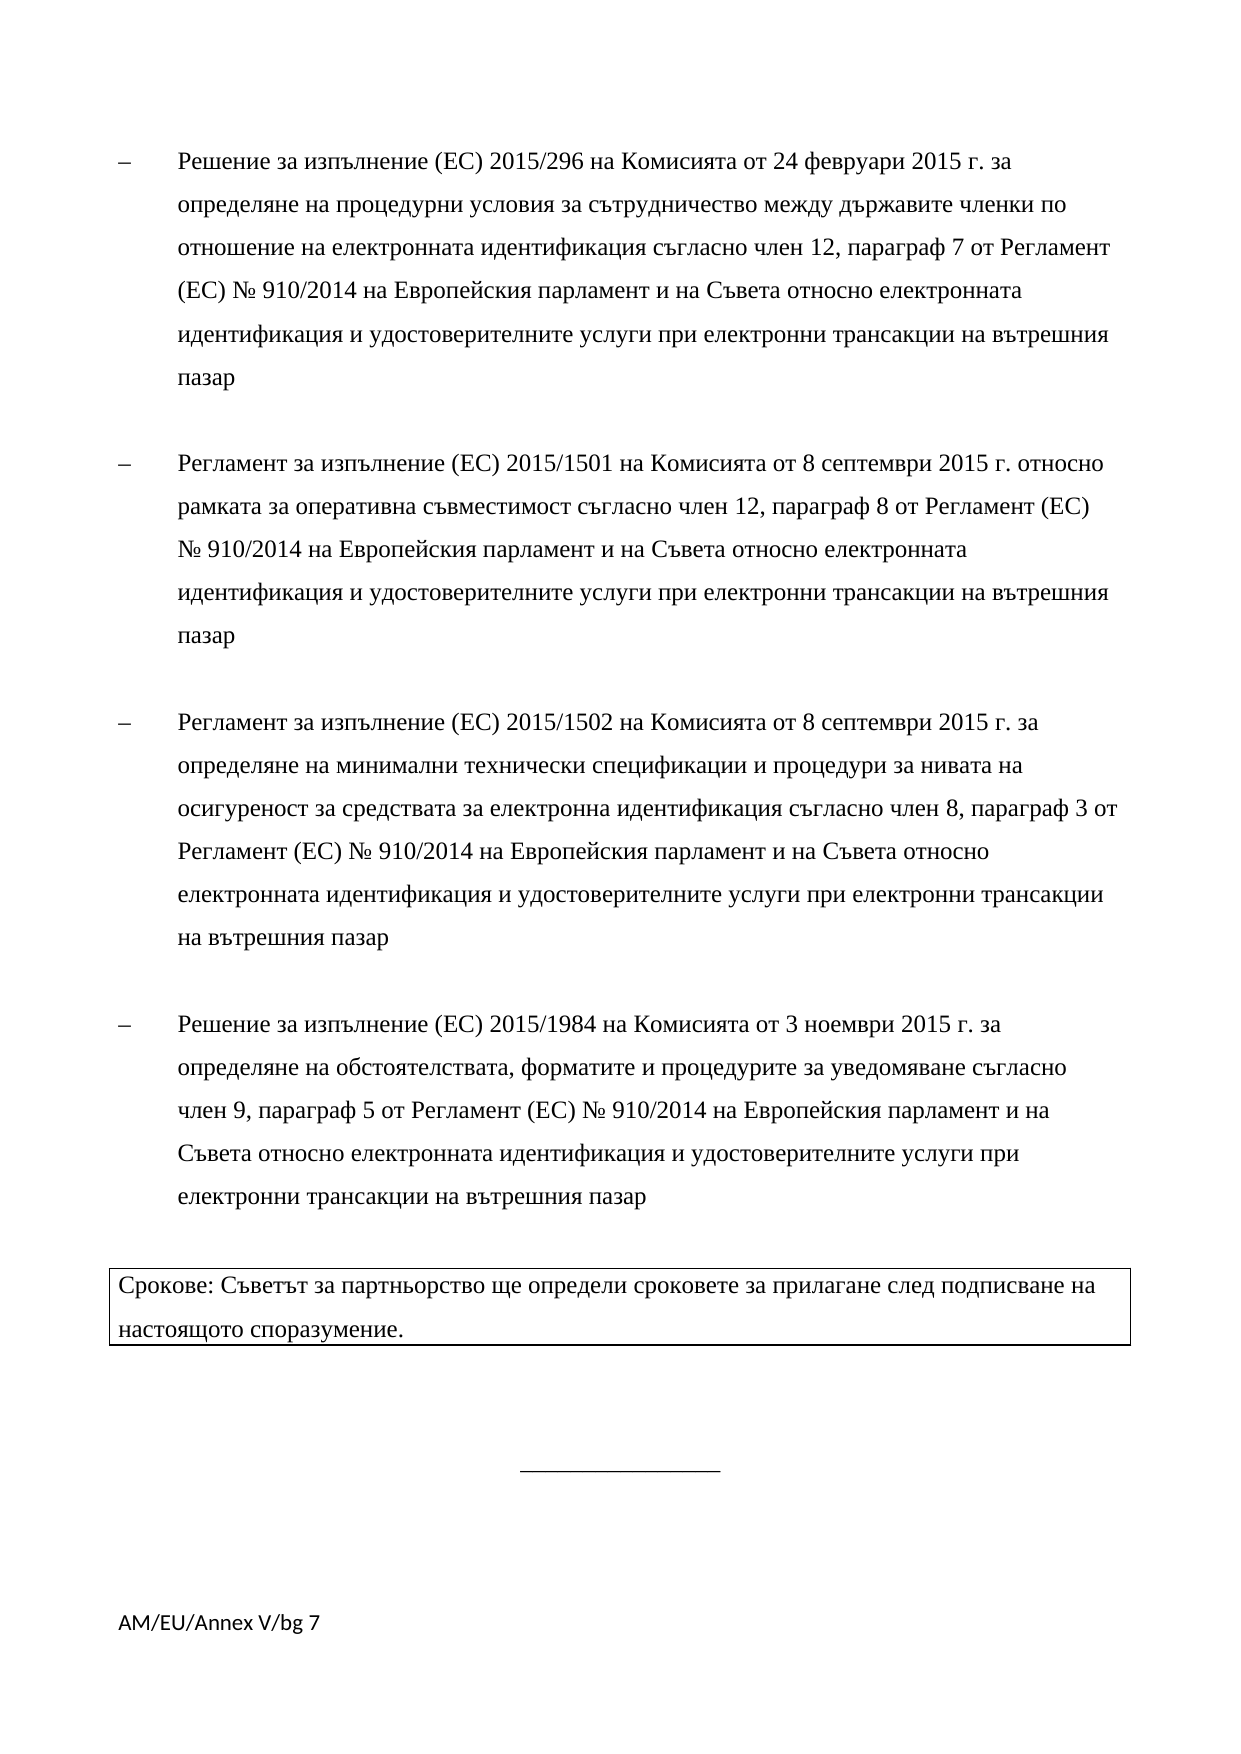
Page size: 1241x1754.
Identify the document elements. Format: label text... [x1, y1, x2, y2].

text ________________ [118, 1446, 1122, 1475]
text – Решение за изпълнение (ЕС) 2015/1984 на Комисията от 3 ноември 2015 г. за определяне на обстоятелствата, форматите и процедурите за уведомяване съгласно член 9, параграф 5 от Регламент (ЕС) № 910/2014 на Европейския парламент и на Съвета относно електронната идентификация и удостоверителните услуги при електронни трансакции на вътрешния пазар [118, 1009, 1122, 1210]
text – Регламент за изпълнение (ЕС) 2015/1501 на Комисията от 8 септември 2015 г. относно рамката за оперативна съвместимост съгласно член 12, параграф 8 от Регламент (ЕС) № 910/2014 на Европейския парламент и на Съвета относно електронната идентификация и удостоверителните услуги при електронни трансакции на вътрешния пазар [118, 448, 1122, 649]
text Срокове: Съветът за партньорство ще определи сроковете за прилагане след подписване на настоящото споразумение. [110, 1269, 1130, 1344]
text – Решение за изпълнение (EС) 2015/296 на Комисията от 24 февруари 2015 г. за определяне на процедурни условия за сътрудничество между държавите членки по отношение на електронната идентификация съгласно член 12, параграф 7 от Регламент (ЕС) № 910/2014 на Европейския парламент и на Съвета относно електронната идентификация и удостоверителните услуги при електронни трансакции на вътрешния пазар [118, 146, 1122, 391]
text – Регламент за изпълнение (ЕС) 2015/1502 на Комисията от 8 септември 2015 г. за определяне на минимални технически спецификации и процедури за нивата на осигуреност за средствата за електронна идентификация съгласно член 8, параграф 3 от Регламент (ЕС) № 910/2014 на Европейския парламент и на Съвета относно електронната идентификация и удостоверителните услуги при електронни трансакции на вътрешния пазар [118, 707, 1122, 951]
